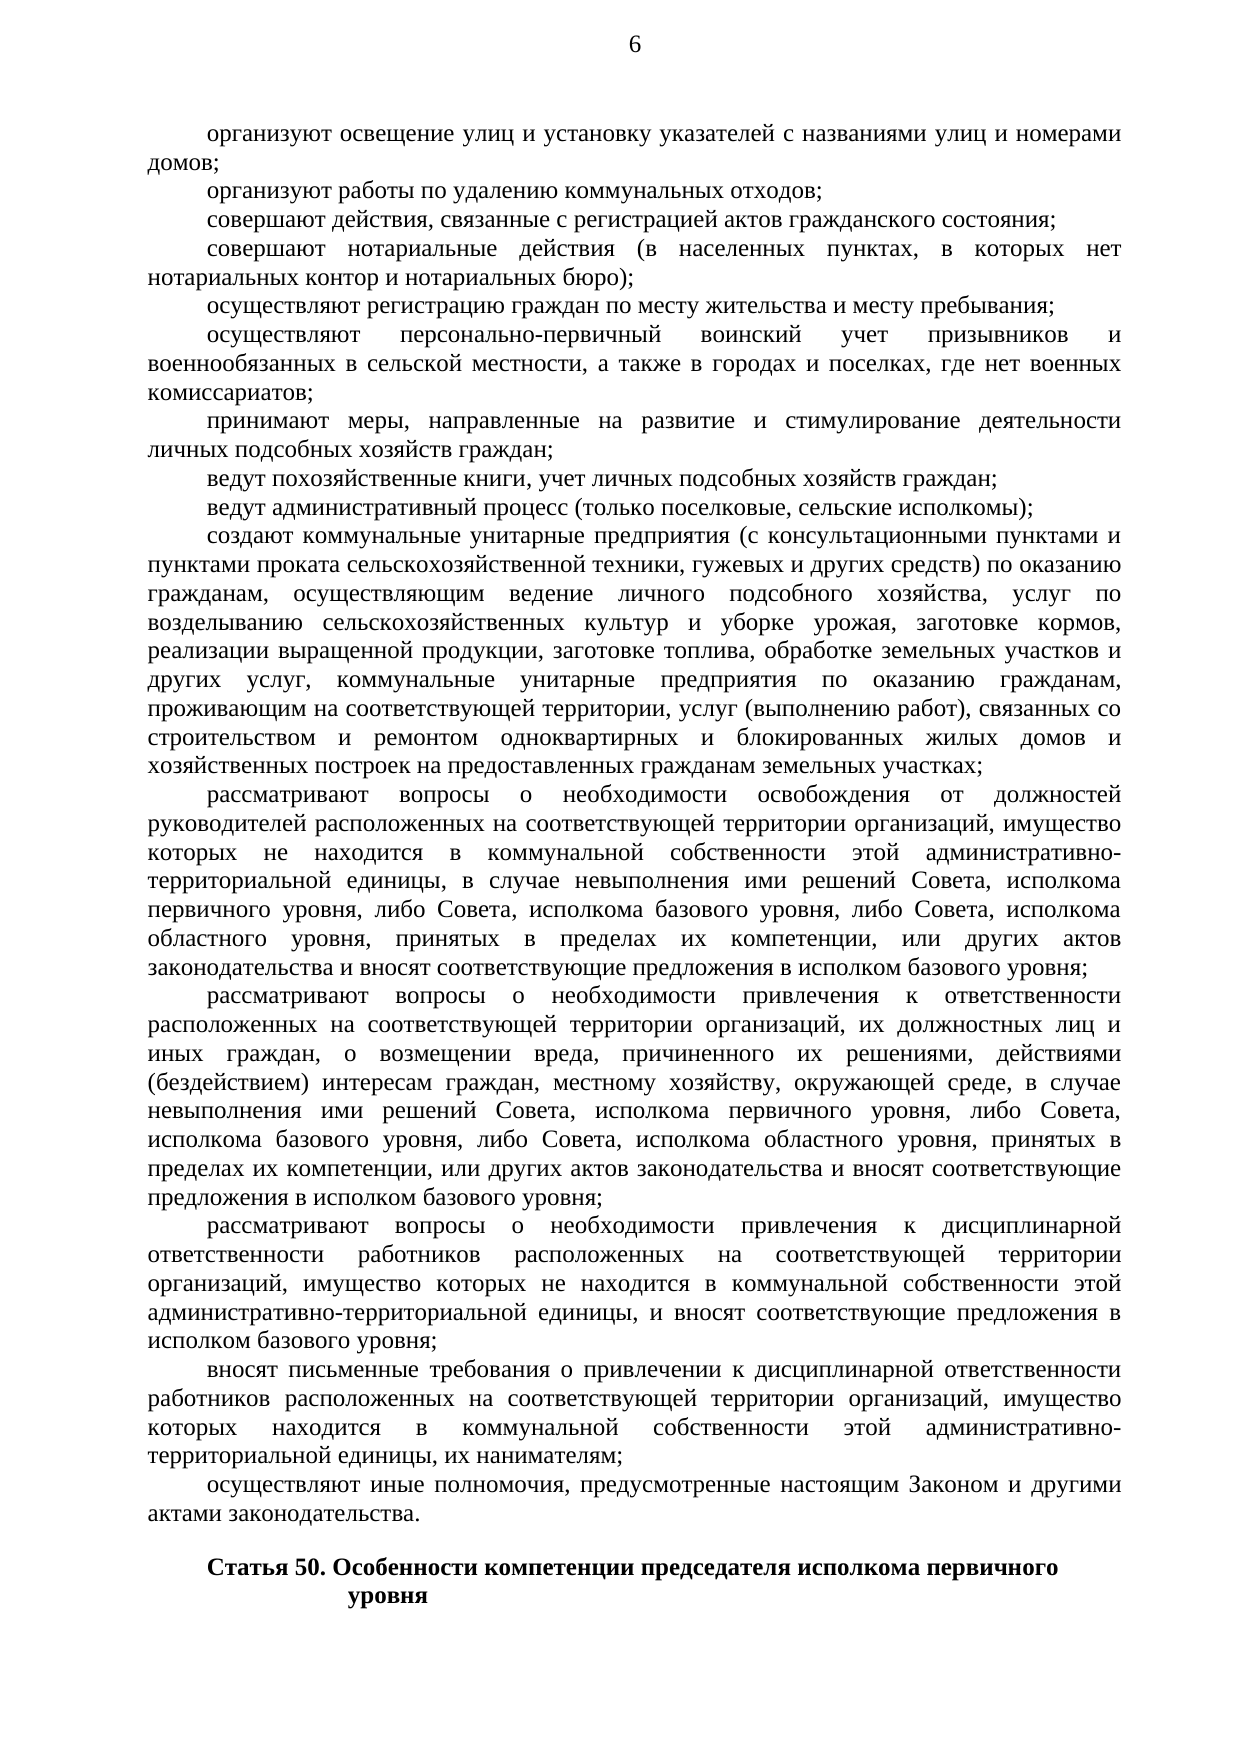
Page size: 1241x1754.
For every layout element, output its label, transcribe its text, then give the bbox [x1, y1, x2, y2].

text совершают действия, связанные с регистрацией актов гражданского состояния; [147, 204, 1122, 233]
text рассматривают вопросы о необходимости привлечения к ответственности расположенных на соответствующей территории организаций, их должностных лиц и иных граждан, о возмещении вреда, причиненного их решениями, действиями (бездействием) интересам граждан, местному хозяйству, окружающей среде, в случае невыполнения ими решений Совета, исполкома первичного уровня, либо Совета, исполкома базового уровня, либо Совета, исполкома областного уровня, принятых в пределах их компетенции, или других актов законодательства и вносят соответствующие предложения в исполком базового уровня; [147, 981, 1122, 1211]
text организуют освещение улиц и установку указателей с названиями улиц и номерами домов; [147, 118, 1122, 176]
text совершают нотариальные действия (в населенных пунктах, в которых нет нотариальных контор и нотариальных бюро); [147, 233, 1122, 291]
text осуществляют персонально-первичный воинский учет призывников и военнообязанных в сельской местности, а также в городах и поселках, где нет военных комиссариатов; [147, 319, 1122, 406]
text принимают меры, направленные на развитие и стимулирование деятельности личных подсобных хозяйств граждан; [147, 406, 1122, 463]
text организуют работы по удалению коммунальных отходов; [147, 176, 1122, 204]
text ведут административный процесс (только поселковые, сельские исполкомы); [147, 492, 1122, 521]
text ведут похозяйственные книги, учет личных подсобных хозяйств граждан; [147, 463, 1122, 492]
text вносят письменные требования о привлечении к дисциплинарной ответственности работников расположенных на соответствующей территории организаций, имущество которых находится в коммунальной собственности этой административно-территориальной единицы, их нанимателям; [147, 1354, 1122, 1469]
text рассматривают вопросы о необходимости освобождения от должностей руководителей расположенных на соответствующей территории организаций, имущество которых не находится в коммунальной собственности этой административно-территориальной единицы, в случае невыполнения ими решений Совета, исполкома первичного уровня, либо Совета, исполкома базового уровня, либо Совета, исполкома областного уровня, принятых в пределах их компетенции, или других актов законодательства и вносят соответствующие предложения в исполком базового уровня; [147, 779, 1122, 981]
text Статья 50. Особенности компетенции председателя исполкома первичного уровня [207, 1552, 1122, 1609]
text осуществляют иные полномочия, предусмотренные настоящим Законом и другими актами законодательства. [147, 1469, 1122, 1527]
text осуществляют регистрацию граждан по месту жительства и месту пребывания; [147, 291, 1122, 319]
text рассматривают вопросы о необходимости привлечения к дисциплинарной ответственности работников расположенных на соответствующей территории организаций, имущество которых не находится в коммунальной собственности этой административно-территориальной единицы, и вносят соответствующие предложения в исполком базового уровня; [147, 1211, 1122, 1354]
text создают коммунальные унитарные предприятия (с консультационными пунктами и пунктами проката сельскохозяйственной техники, гужевых и других средств) по оказанию гражданам, осуществляющим ведение личного подсобного хозяйства, услуг по возделыванию сельскохозяйственных культур и уборке урожая, заготовке кормов, реализации выращенной продукции, заготовке топлива, обработке земельных участков и других услуг, коммунальные унитарные предприятия по оказанию гражданам, проживающим на соответствующей территории, услуг (выполнению работ), связанных со строительством и ремонтом одноквартирных и блокированных жилых домов и хозяйственных построек на предоставленных гражданам земельных участках; [147, 521, 1122, 779]
